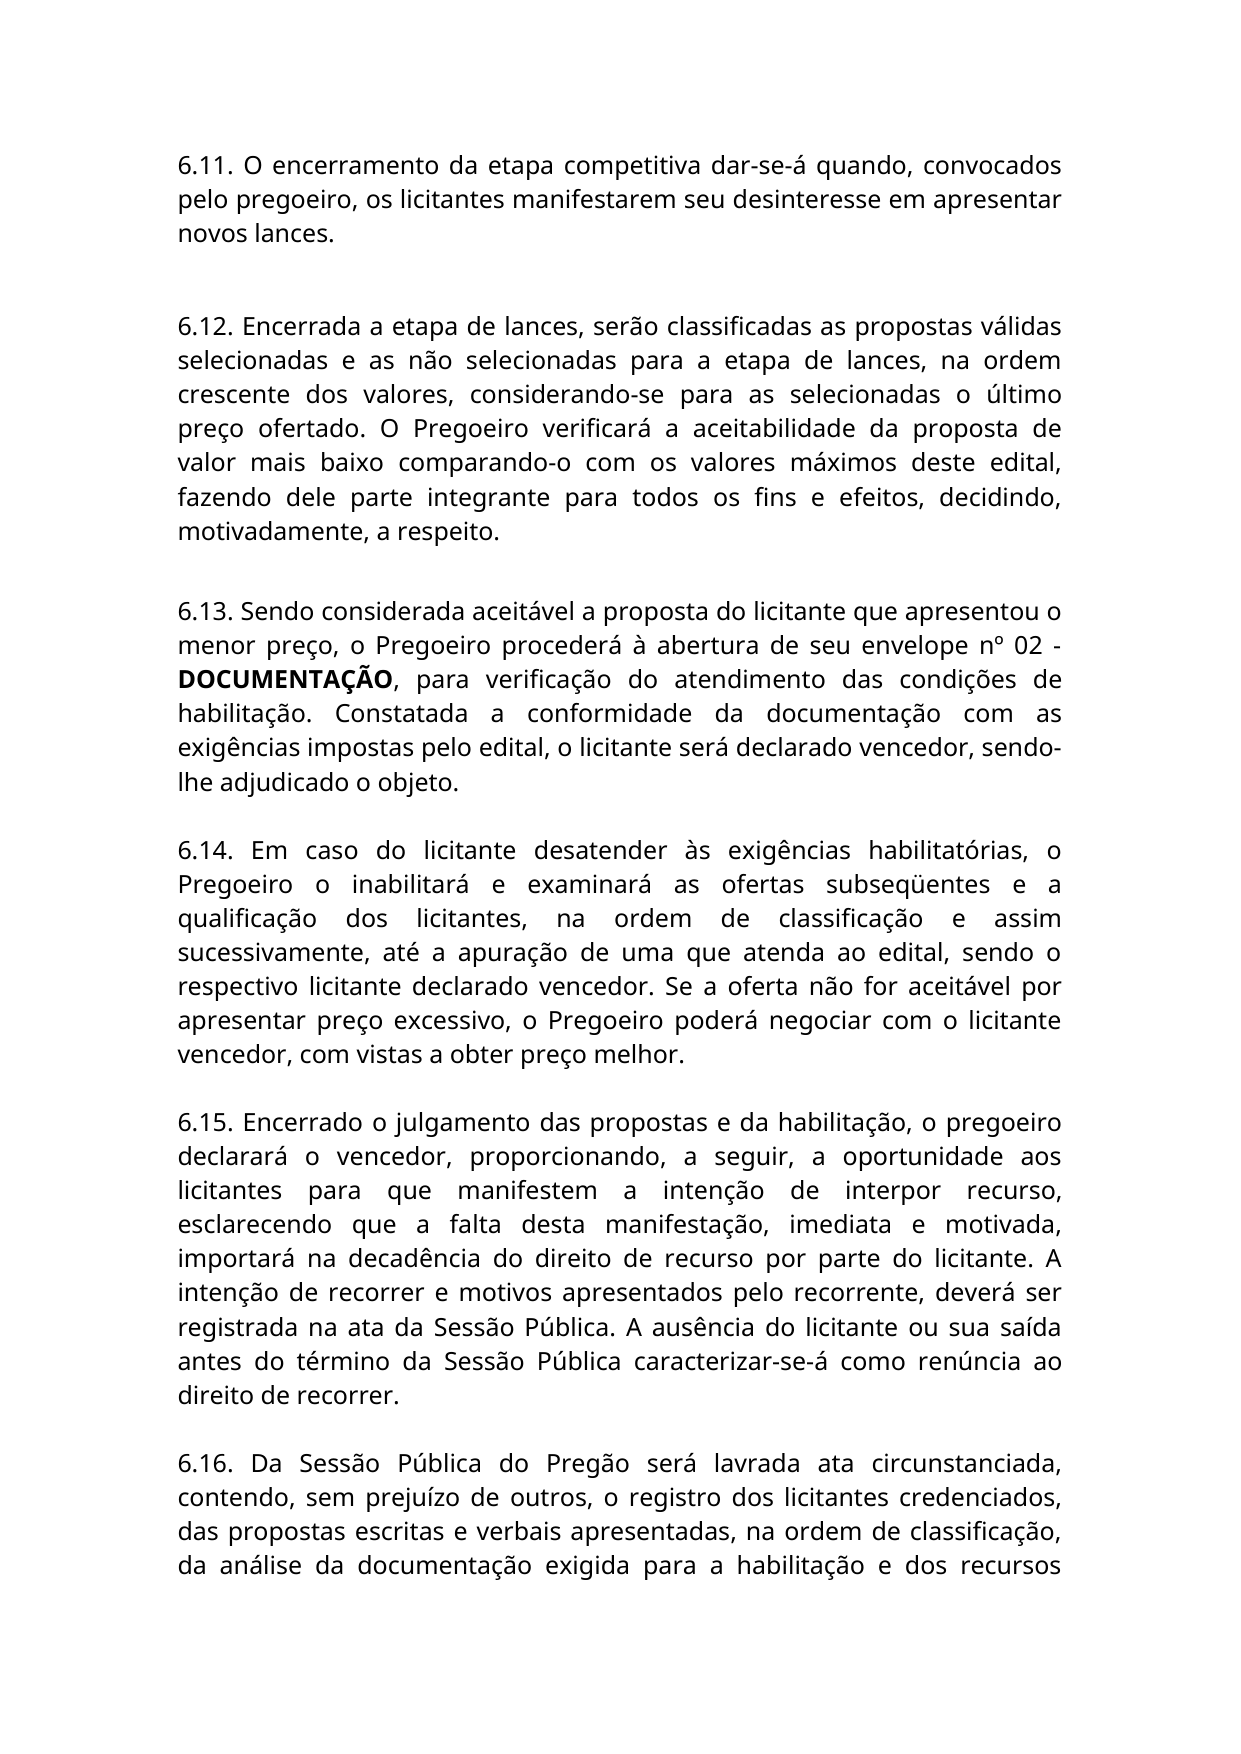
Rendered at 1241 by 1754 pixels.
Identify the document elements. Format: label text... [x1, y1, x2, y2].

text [177, 1445, 1063, 1582]
text 6.11. O encerramento da etapa competitiva dar-se-á quando, convocados pelo pregoeiro, os licitantes manifestarem seu desinteresse em apresentar novos lances. [177, 148, 1063, 250]
text 6.14. Em caso do licitante desatender às exigências habilitatórias, o Pregoeiro o inabilitará e examinará as ofertas subseqüentes e a qualificação dos licitantes, na ordem de classificação e assim sucessivamente, até a apuração de uma que atenda ao edital, sendo o respectivo licitante declarado vencedor. Se a oferta não for aceitável por apresentar preço excessivo, o Pregoeiro poderá negociar com o licitante vencedor, com vistas a obter preço melhor. [177, 832, 1063, 1071]
text 6.15. Encerrado o julgamento das propostas e da habilitação, o pregoeiro declarará o vencedor, proporcionando, a seguir, a oportunidade aos licitantes para que manifestem a intenção de interpor recurso, esclarecendo que a falta desta manifestação, imediata e motivada, importará na decadência do direito de recurso por parte do licitante. A intenção de recorrer e motivos apresentados pelo recorrente, deverá ser registrada na ata da Sessão Pública. A ausência do licitante ou sua saída antes do término da Sessão Pública caracterizar-se-á como renúncia ao direito de recorrer. [177, 1105, 1063, 1411]
text 6.13. Sendo considerada aceitável a proposta do licitante que apresentou o menor preço, o Pregoeiro procederá à abertura de seu envelope nº 02 - DOCUMENTAÇÃO, para verificação do atendimento das condições de habilitação. Constatada a conformidade da documentação com as exigências impostas pelo edital, o licitante será declarado vencedor, sendo-lhe adjudicado o objeto. [177, 594, 1063, 798]
text 6.12. Encerrada a etapa de lances, serão classificadas as propostas válidas selecionadas e as não selecionadas para a etapa de lances, na ordem crescente dos valores, considerando-se para as selecionadas o último preço ofertado. O Pregoeiro verificará a aceitabilidade da proposta de valor mais baixo comparando-o com os valores máximos deste edital, fazendo dele parte integrante para todos os fins e efeitos, decidindo, motivadamente, a respeito. [177, 309, 1063, 547]
